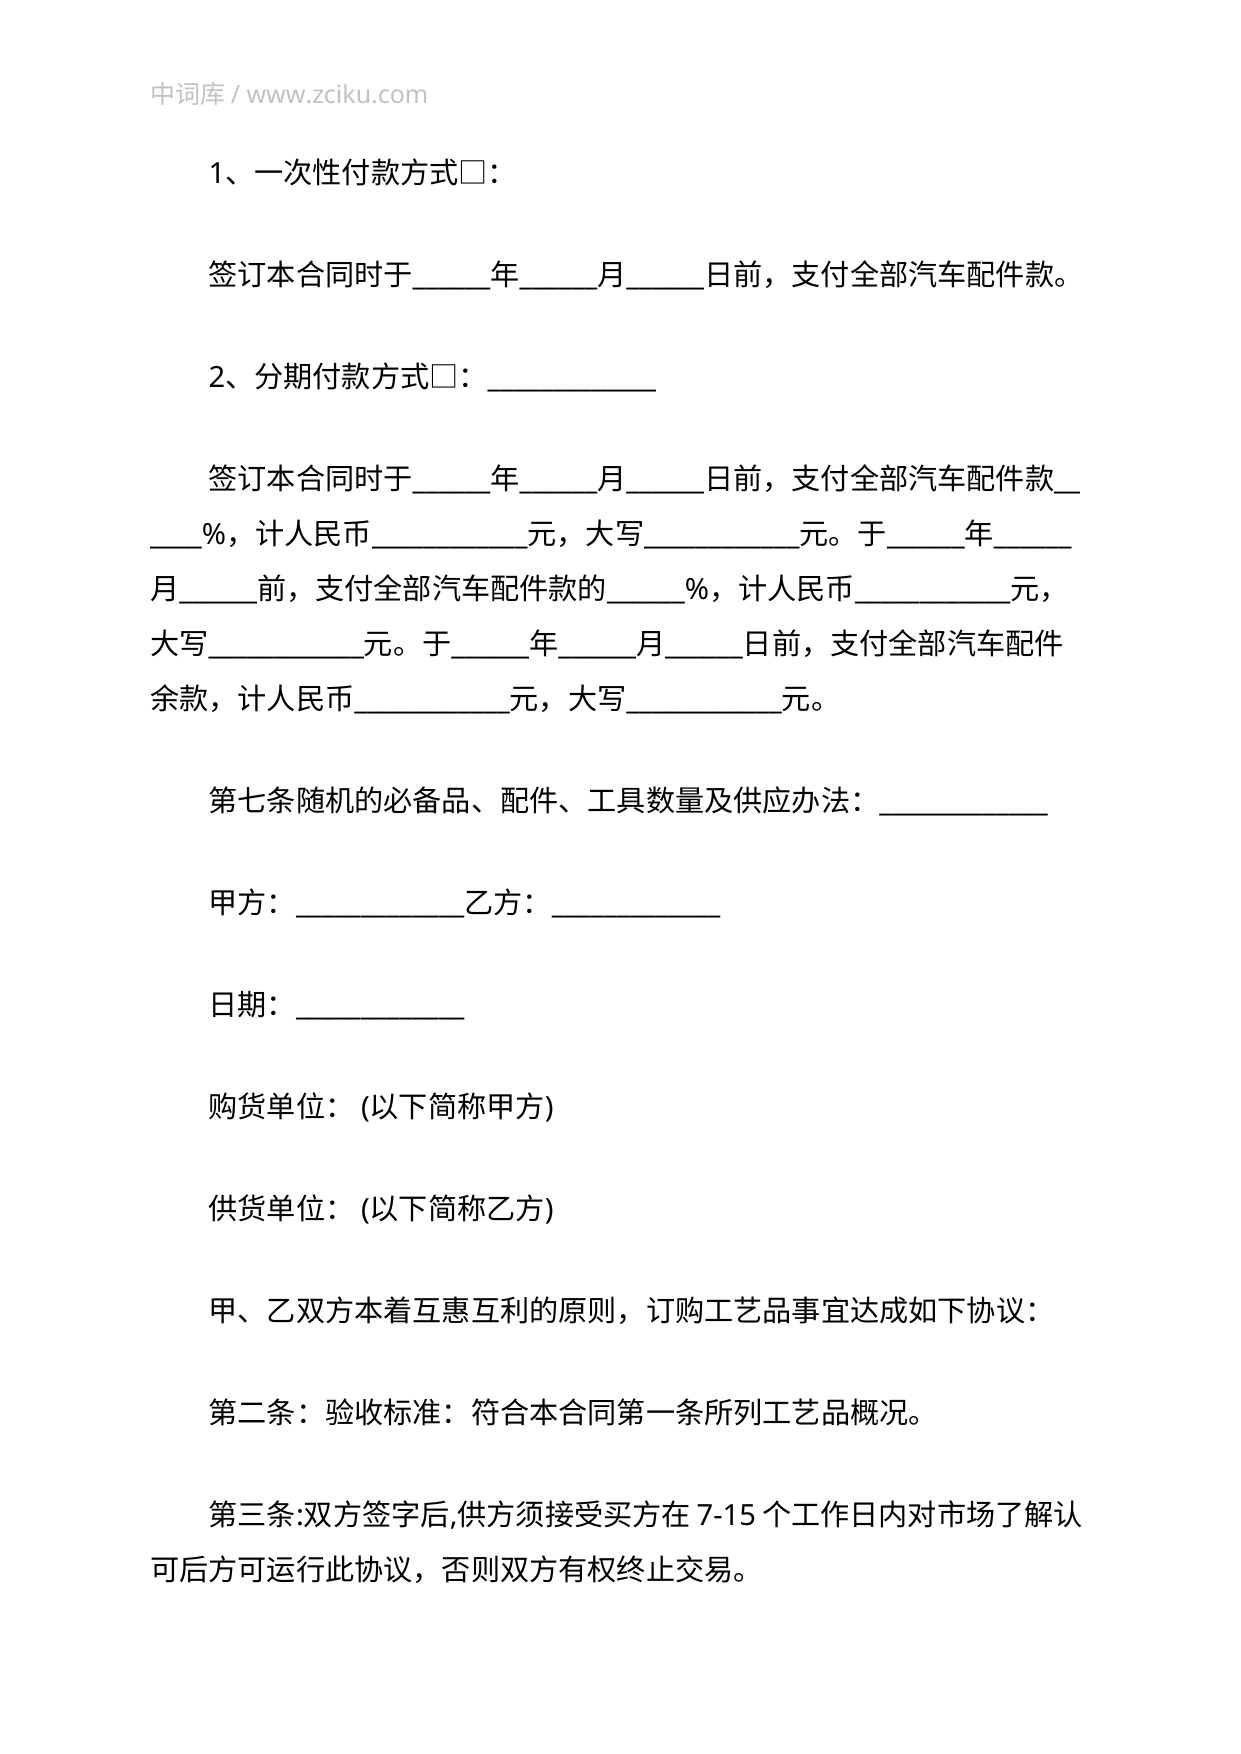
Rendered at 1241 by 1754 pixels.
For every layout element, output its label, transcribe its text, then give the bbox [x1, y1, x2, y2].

text 第三条:双方签字后,供方须接受买方在7-15个工作日内对市场了解认可后方可运行此协议，否则双方有权终止交易。 [150, 1491, 1090, 1589]
text 签订本合同时于______年______月______日前，支付全部汽车配件款______%，计人民币____________元，大写____________元。于______年______月______前，支付全部汽车配件款的______%，计人民币____________元，大写____________元。于______年______月______日前，支付全部汽车配件余款，计人民币____________元，大写____________元。 [150, 456, 1090, 718]
text 1、一次性付款方式□： [150, 150, 1090, 192]
text 签订本合同时于______年______月______日前，支付全部汽车配件款。 [150, 252, 1090, 294]
text 甲、乙双方本着互惠互利的原则，订购工艺品事宜达成如下协议： [150, 1288, 1090, 1330]
text 供货单位： (以下简称乙方) [150, 1186, 1090, 1228]
text 第七条随机的必备品、配件、工具数量及供应办法：_____________ [150, 778, 1090, 820]
text 第二条：验收标准：符合本合同第一条所列工艺品概况。 [150, 1389, 1090, 1432]
text 日期：_____________ [150, 982, 1090, 1024]
text 2、分期付款方式□：_____________ [150, 354, 1090, 396]
text 购货单位： (以下简称甲方) [150, 1084, 1090, 1126]
text 甲方：_____________乙方：_____________ [150, 880, 1090, 922]
